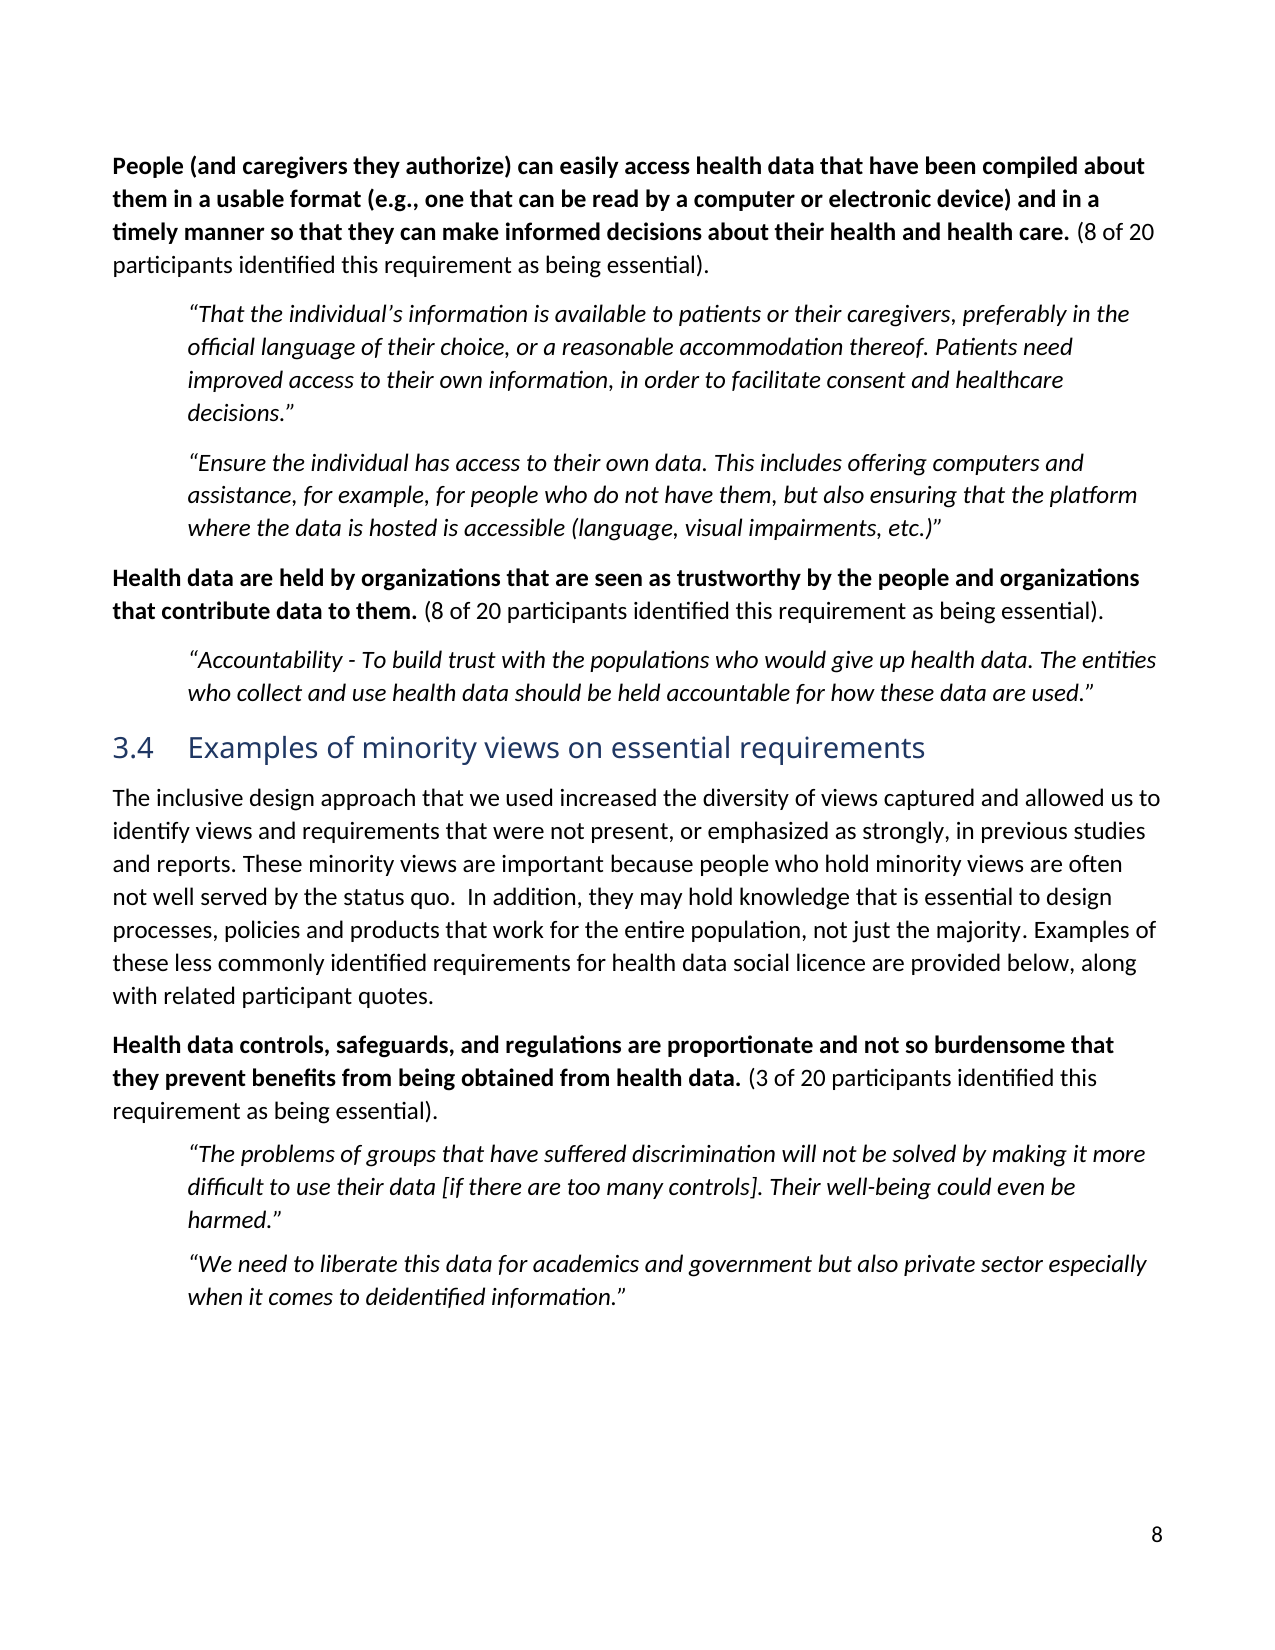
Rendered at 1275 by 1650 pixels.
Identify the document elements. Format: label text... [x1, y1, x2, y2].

text Health data are held by organizations that are seen as trustworthy by the people and organizations that contribute data to them. (8 of 20 participants identified this requirement as being essential). [112, 562, 1162, 626]
text “We need to liberate this data for academics and government but also private sector especially when it comes to deidentified information.” [187, 1248, 1162, 1311]
text Health data controls, safeguards, and regulations are proportionate and not so burdensome that they prevent benefits from being obtained from health data. (3 of 20 participants identified this requirement as being essential). [112, 1029, 1162, 1126]
text “The problems of groups that have suffered discrimination will not be solved by making it more difficult to use their data [if there are too many controls]. Their well-being could even be harmed.” [187, 1139, 1162, 1235]
subtitle 3.4 Examples of minority views on essential requirements [112, 727, 1162, 767]
text People (and caregivers they authorize) can easily access health data that have been compiled about them in a usable format (e.g., one that can be read by a computer or electronic device) and in a timely manner so that they can make informed decisions about their health and health care. (8 of 20 participants identified this requirement as being essential). [112, 150, 1162, 279]
text The inclusive design approach that we used increased the diversity of views captured and allowed us to identify views and requirements that were not present, or emphasized as strongly, in previous studies and reports. These minority views are important because people who hold minority views are often not well served by the status quo. In addition, they may hold knowledge that is essential to design processes, policies and products that work for the entire population, not just the majority. Examples of these less commonly identified requirements for health data social licence are provided below, along with related participant quotes. [112, 782, 1162, 1010]
text “Ensure the individual has access to their own data. This includes offering computers and assistance, for example, for people who do not have them, but also ensuring that the platform where the data is hosted is accessible (language, visual impairments, etc.)” [187, 447, 1162, 543]
text “Accountability - To build trust with the populations who would give up health data. The entities who collect and use health data should be held accountable for how these data are used.” [187, 644, 1162, 708]
text “That the individual’s information is available to patients or their caregivers, preferably in the official language of their choice, or a reasonable accommodation thereof. Patients need improved access to their own information, in order to facilitate consent and healthcare decisions.” [187, 298, 1162, 428]
